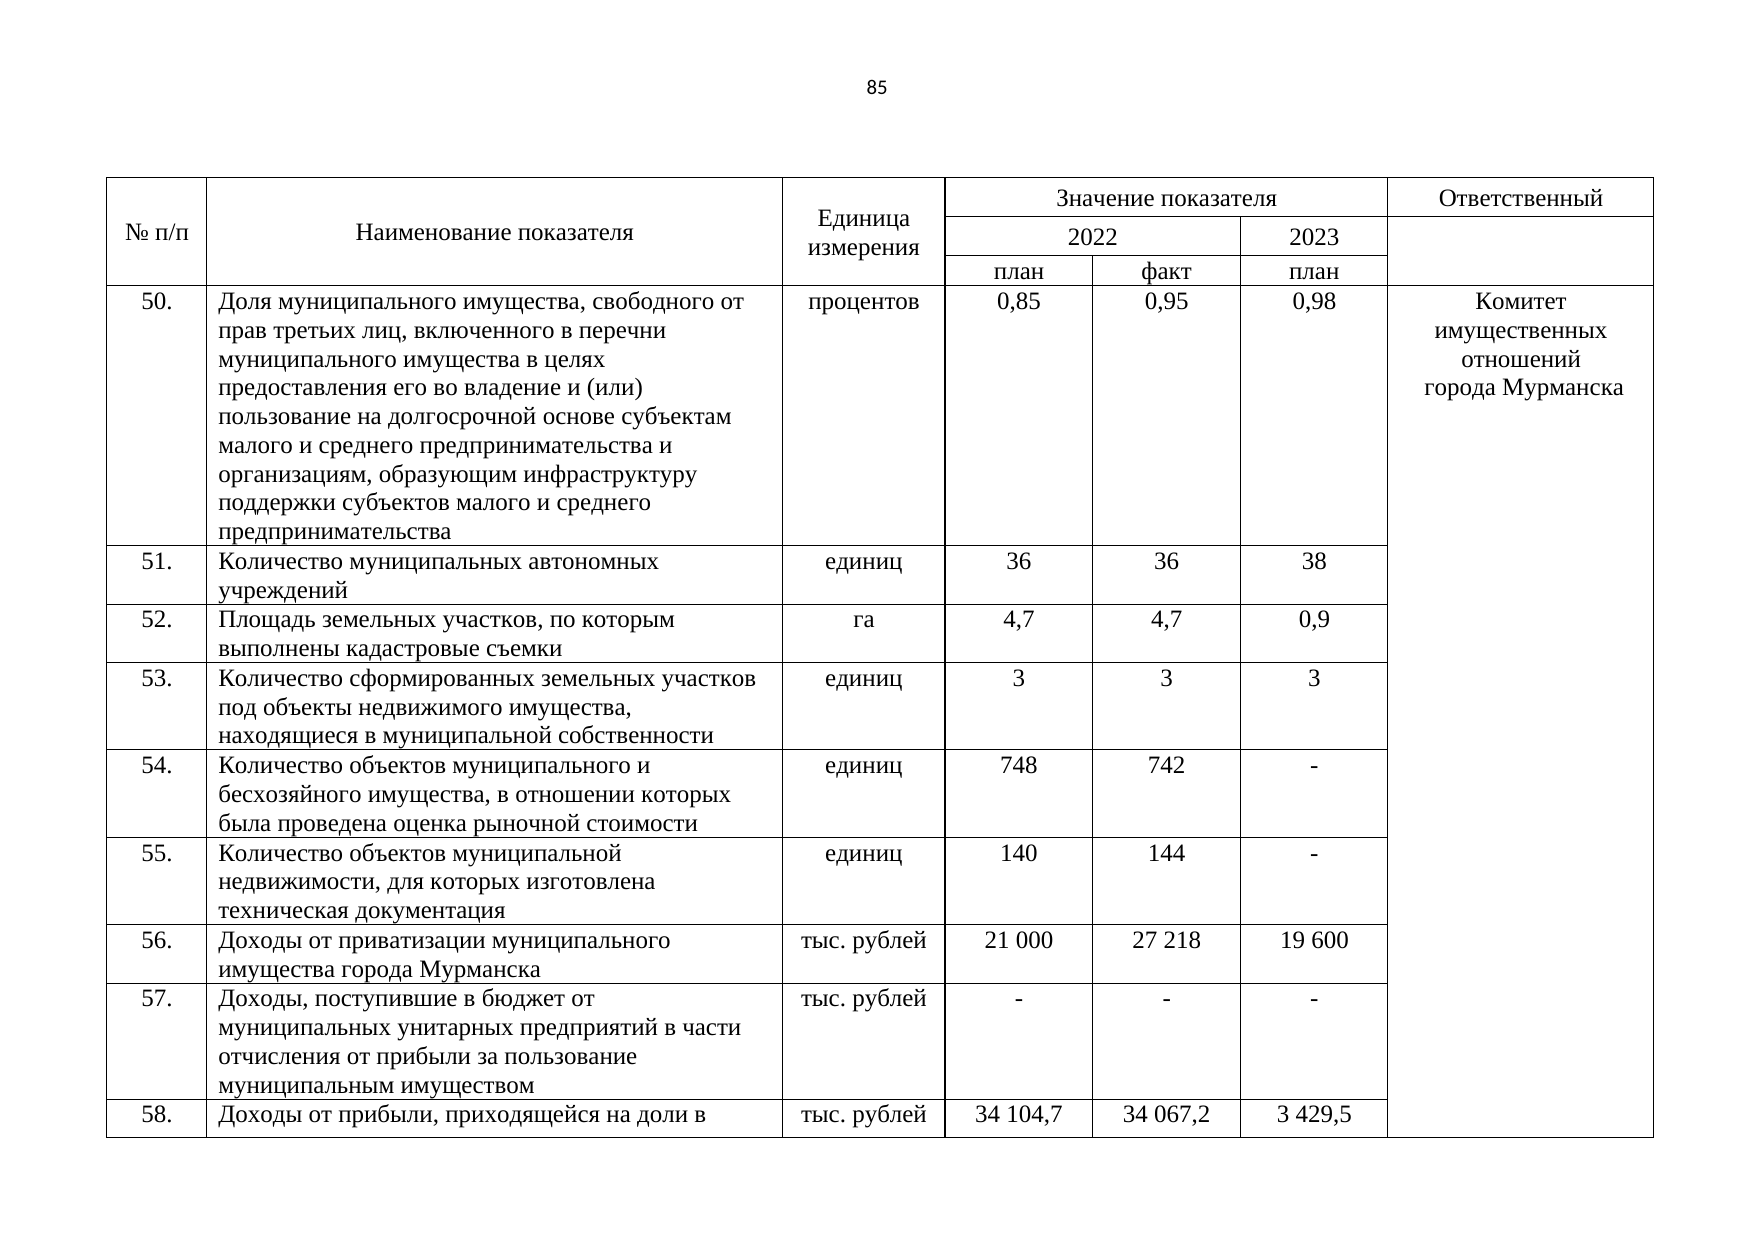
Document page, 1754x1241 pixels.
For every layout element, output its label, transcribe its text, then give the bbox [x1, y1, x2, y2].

table_cell 58. [107, 1100, 206, 1137]
table_cell 140 [946, 838, 1092, 924]
table_cell тыс. рублей [783, 1100, 944, 1137]
table_cell 50. [107, 286, 206, 545]
table_header Наименование показателя [207, 178, 782, 285]
table_cell 0,85 [946, 286, 1092, 545]
table_cell Доходы от приватизации муниципального имущества города Мурманска [207, 925, 782, 982]
table_cell 52. [107, 605, 206, 662]
table_cell тыс. рублей [783, 984, 944, 1098]
table_cell 38 [1241, 546, 1387, 603]
table_cell Количество объектов муниципальной недвижимости, для которых изготовлена техническая документация [207, 838, 782, 924]
table_cell 34 067,2 [1093, 1100, 1240, 1137]
table_cell 36 [1093, 546, 1240, 603]
table_cell - [946, 984, 1092, 1098]
table_cell единиц [783, 546, 944, 603]
table_cell - [1241, 750, 1387, 837]
table_cell 57. [107, 984, 206, 1098]
table_cell 27 218 [1093, 925, 1240, 982]
table_cell Количество муниципальных автономных учреждений [207, 546, 782, 603]
table_cell 742 [1093, 750, 1240, 837]
table_cell 2022 [946, 217, 1240, 255]
table_cell [1388, 217, 1653, 285]
table_cell 0,9 [1241, 605, 1387, 662]
table_cell 36 [946, 546, 1092, 603]
table_cell Комитет имущественных отношений города Мурманска [1388, 286, 1653, 1137]
table_cell 4,7 [946, 605, 1092, 662]
table_cell единиц [783, 750, 944, 837]
table_cell Количество сформированных земельных участков под объекты недвижимого имущества, находящиеся в муниципальной собственности [207, 663, 782, 749]
table_cell 2023 [1241, 217, 1387, 255]
table_cell 0,95 [1093, 286, 1240, 545]
table_cell 51. [107, 546, 206, 603]
table_cell 3 [1093, 663, 1240, 749]
table_cell Доля муниципального имущества, свободного от прав третьих лиц, включенного в перечни муниципального имущества в целях предоставления его во владение и (или) пользование на долгосрочной основе субъектам малого и среднего предпринимательства и организациям, образующим инфраструктуру поддержки субъектов малого и среднего предпринимательства [207, 286, 782, 545]
table_cell единиц [783, 838, 944, 924]
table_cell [207, 1100, 782, 1137]
table_cell Количество объектов муниципального и бесхозяйного имущества, в отношении которых была проведена оценка рыночной стоимости [207, 750, 782, 837]
table_cell - [1093, 984, 1240, 1098]
table_cell тыс. рублей [783, 925, 944, 982]
table_cell 21 000 [946, 925, 1092, 982]
table_cell - [1241, 984, 1387, 1098]
table_cell единиц [783, 663, 944, 749]
table_cell 53. [107, 663, 206, 749]
table_cell - [1241, 838, 1387, 924]
table_cell 3 [946, 663, 1092, 749]
table_cell 3 [1241, 663, 1387, 749]
table_cell факт [1093, 256, 1240, 285]
table_header Ответственный [1388, 178, 1653, 216]
table_cell Площадь земельных участков, по которым выполнены кадастровые съемки [207, 605, 782, 662]
table_header Единица измерения [783, 178, 944, 285]
table_cell план [1241, 256, 1387, 285]
table_cell 0,98 [1241, 286, 1387, 545]
table_cell 3 429,5 [1241, 1100, 1387, 1137]
table_cell 748 [946, 750, 1092, 837]
table_cell 56. [107, 925, 206, 982]
table_header Значение показателя [946, 178, 1387, 216]
table_cell га [783, 605, 944, 662]
table_cell 55. [107, 838, 206, 924]
table_cell 54. [107, 750, 206, 837]
table_cell 19 600 [1241, 925, 1387, 982]
table_cell 4,7 [1093, 605, 1240, 662]
table_cell 144 [1093, 838, 1240, 924]
table_header № п/п [107, 178, 206, 285]
table_cell план [946, 256, 1092, 285]
table_cell 34 104,7 [946, 1100, 1092, 1137]
table_cell Доходы, поступившие в бюджет от муниципальных унитарных предприятий в части отчисления от прибыли за пользование муниципальным имуществом [207, 984, 782, 1098]
table_cell процентов [783, 286, 944, 545]
